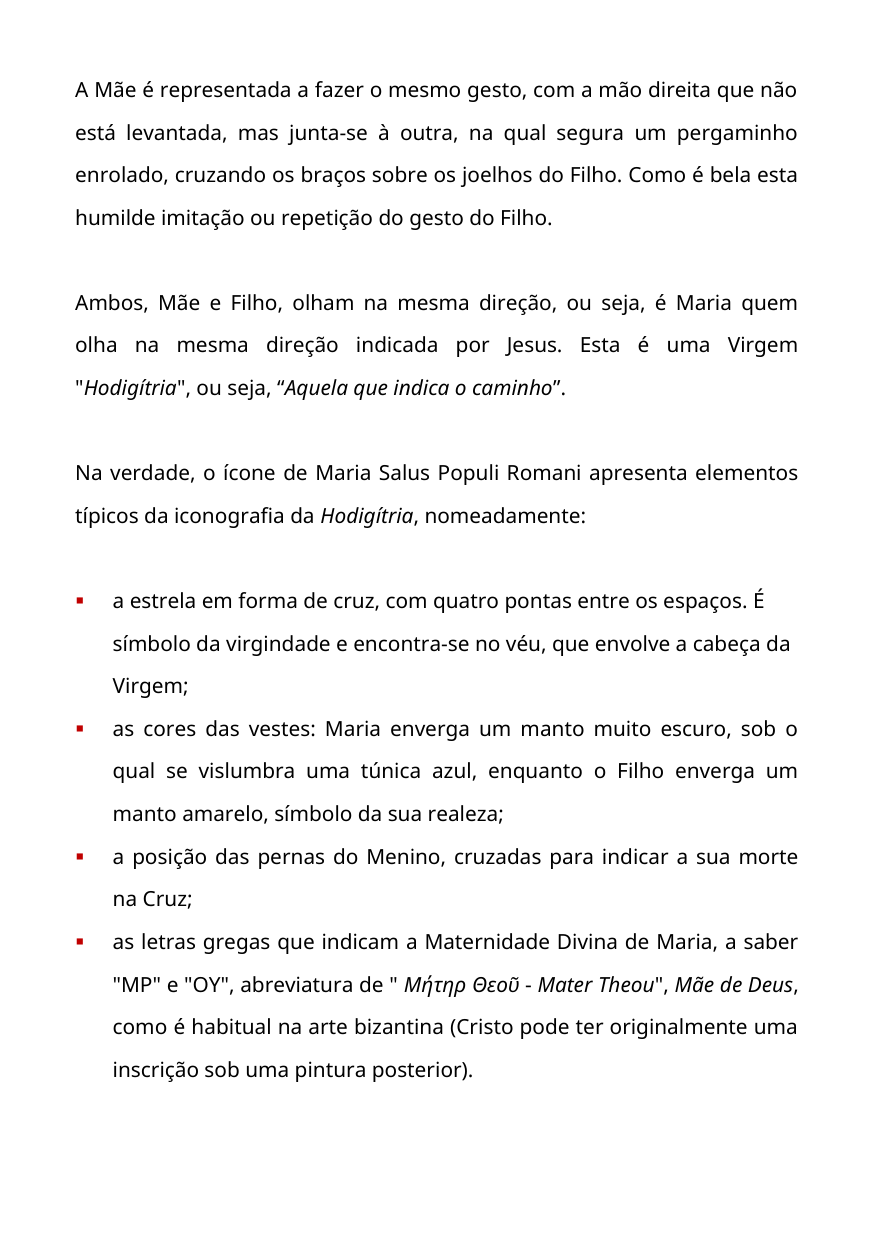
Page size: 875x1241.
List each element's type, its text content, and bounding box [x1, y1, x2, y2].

text Na verdade, o ícone de Maria Salus Populi Romani apresenta elementos típicos da iconografia da Hodigítria, nomeadamente: [75, 458, 799, 529]
text Ambos, Mãe e Filho, olham na mesma direção, ou seja, é Maria quem olha na mesma direção indicada por Jesus. Esta é uma Virgem "Hodigítria", ou seja, “Aquela que indica o caminho”. [75, 288, 799, 402]
text A Mãe é representada a fazer o mesmo gesto, com a mão direita que não está levantada, mas junta-se à outra, na qual segura um pergaminho enrolado, cruzando os braços sobre os joelhos do Filho. Como é bela esta humilde imitação ou repetição do gesto do Filho. [75, 75, 799, 231]
list a estrela em forma de cruz, com quatro pontas entre os espaços. É símbolo da virgindade e encontra-se no véu, que envolve a cabeça da Virgem; [75, 586, 799, 700]
list as letras gregas que indicam a Maternidade Divina de Maria, a saber "MP" e "OY", abreviatura de " Μήτηρ Θεοῦ - Mater Theou", Mãe de Deus, como é habitual na arte bizantina (Cristo pode ter originalmente uma inscrição sob uma pintura posterior). [75, 927, 799, 1083]
list a posição das pernas do Menino, cruzadas para indicar a sua morte na Cruz; [75, 842, 799, 913]
list as cores das vestes: Maria enverga um manto muito escuro, sob o qual se vislumbra uma túnica azul, enquanto o Filho enverga um manto amarelo, símbolo da sua realeza; [75, 714, 799, 828]
